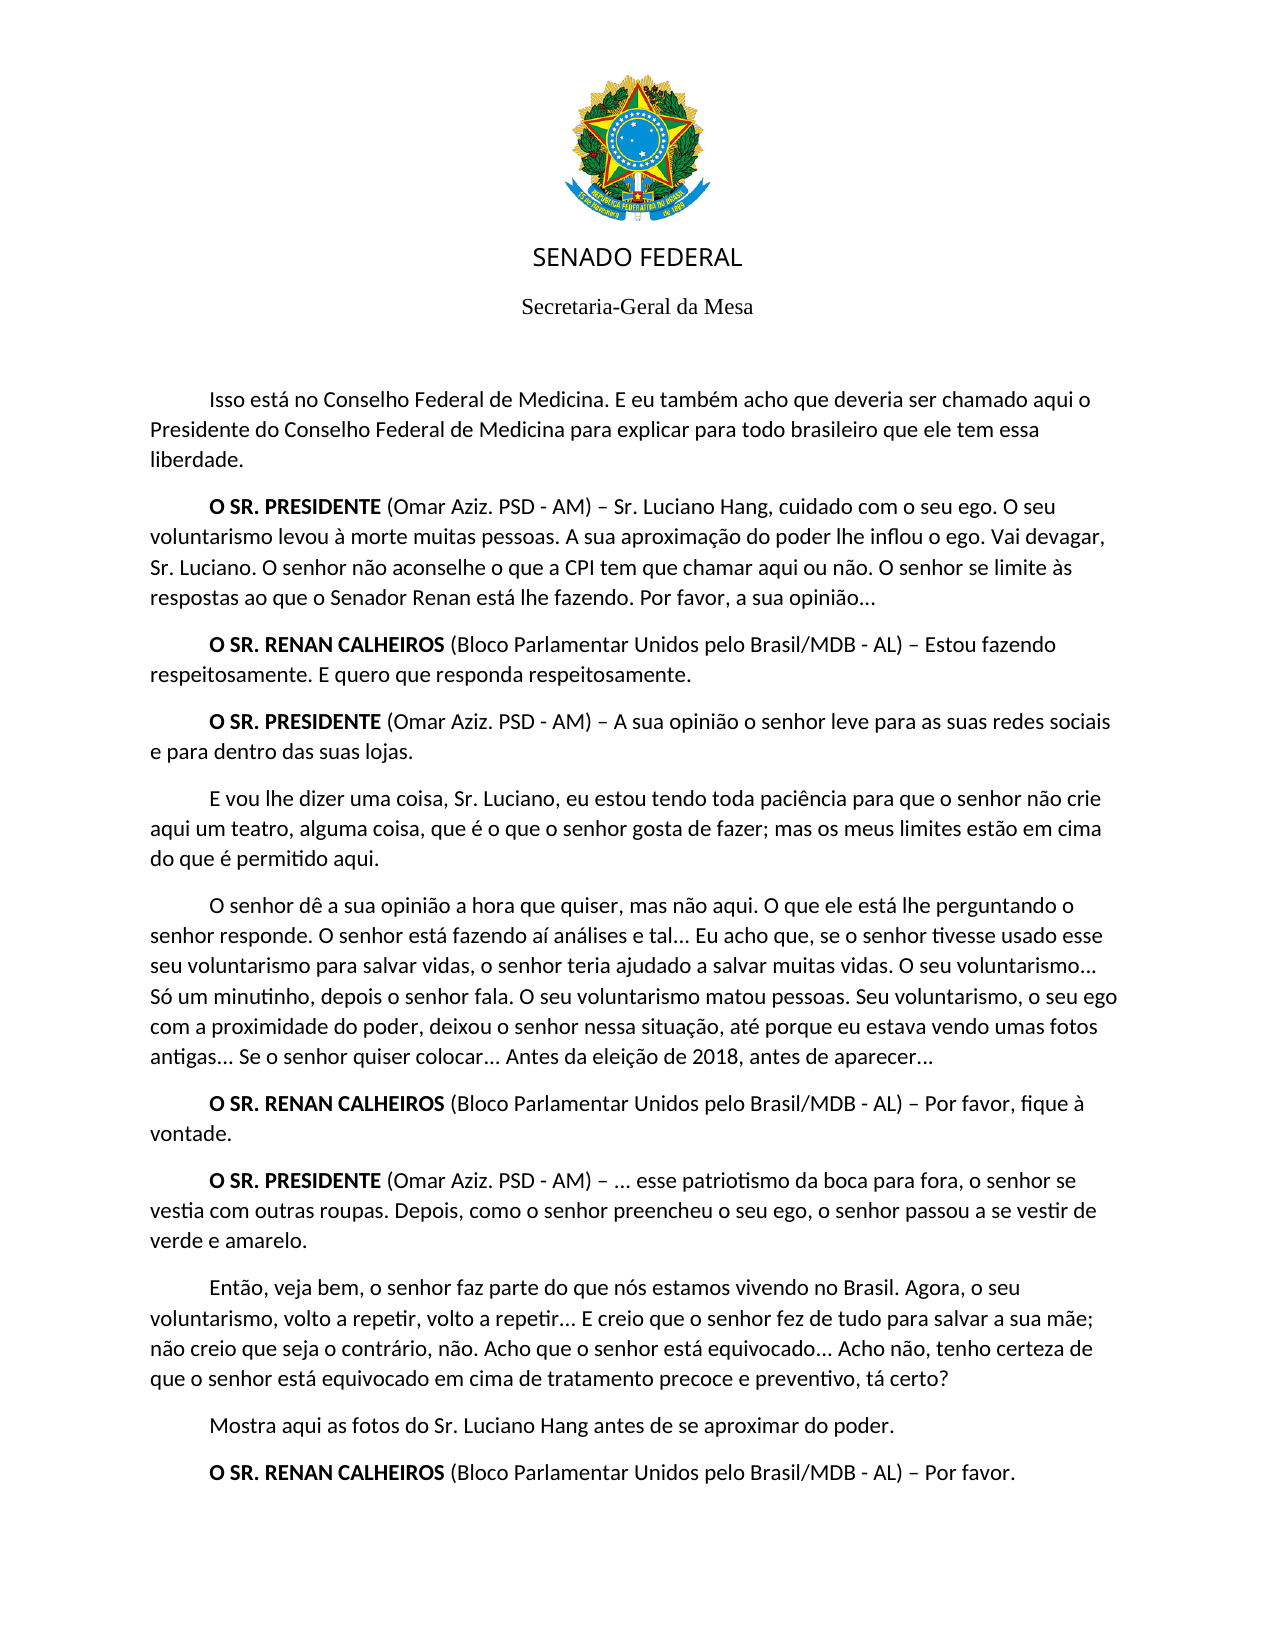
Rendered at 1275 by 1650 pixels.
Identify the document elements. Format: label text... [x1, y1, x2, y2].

text O SR. RENAN CALHEIROS (Bloco Parlamentar Unidos pelo Brasil/MDB - AL) – Por favor. [150, 1458, 1125, 1486]
text Então, veja bem, o senhor faz parte do que nós estamos vivendo no Brasil. Agora, o seu voluntarismo, volto a repetir, volto a repetir... E creio que o senhor fez de tudo para salvar a sua mãe; não creio que seja o contrário, não. Acho que o senhor está equivocado... Acho não, tenho certeza de que o senhor está equivocado em cima de tratamento precoce e preventivo, tá certo? [150, 1273, 1125, 1392]
picture [564, 75, 711, 221]
text O senhor dê a sua opinião a hora que quiser, mas não aqui. O que ele está lhe perguntando o senhor responde. O senhor está fazendo aí análises e tal... Eu acho que, se o senhor tivesse usado esse seu voluntarismo para salvar vidas, o senhor teria ajudado a salvar muitas vidas. O seu voluntarismo... Só um minutinho, depois o senhor fala. O seu voluntarismo matou pessoas. Seu voluntarismo, o seu ego com a proximidade do poder, deixou o senhor nessa situação, até porque eu estava vendo umas fotos antigas... Se o senhor quiser colocar... Antes da eleição de 2018, antes de aparecer... [150, 891, 1125, 1070]
text O SR. RENAN CALHEIROS (Bloco Parlamentar Unidos pelo Brasil/MDB - AL) – Estou fazendo respeitosamente. E quero que responda respeitosamente. [150, 630, 1125, 688]
text O SR. RENAN CALHEIROS (Bloco Parlamentar Unidos pelo Brasil/MDB - AL) – Por favor, fique à vontade. [150, 1089, 1125, 1147]
text Mostra aqui as fotos do Sr. Luciano Hang antes de se aproximar do poder. [150, 1411, 1125, 1439]
text Isso está no Conselho Federal de Medicina. E eu também acho que deveria ser chamado aqui o Presidente do Conselho Federal de Medicina para explicar para todo brasileiro que ele tem essa liberdade. [150, 385, 1125, 473]
text O SR. PRESIDENTE (Omar Aziz. PSD - AM) – ... esse patriotismo da boca para fora, o senhor se vestia com outras roupas. Depois, como o senhor preencheu o seu ego, o senhor passou a se vestir de verde e amarelo. [150, 1166, 1125, 1255]
text O SR. PRESIDENTE (Omar Aziz. PSD - AM) – Sr. Luciano Hang, cuidado com o seu ego. O seu voluntarismo levou à morte muitas pessoas. A sua aproximação do poder lhe inflou o ego. Vai devagar, Sr. Luciano. O senhor não aconselhe o que a CPI tem que chamar aqui ou não. O senhor se limite às respostas ao que o Senador Renan está lhe fazendo. Por favor, a sua opinião... [150, 492, 1125, 611]
text O SR. PRESIDENTE (Omar Aziz. PSD - AM) – A sua opinião o senhor leve para as suas redes sociais e para dentro das suas lojas. [150, 707, 1125, 765]
text E vou lhe dizer uma coisa, Sr. Luciano, eu estou tendo toda paciência para que o senhor não crie aqui um teatro, alguma coisa, que é o que o senhor gosta de fazer; mas os meus limites estão em cima do que é permitido aqui. [150, 784, 1125, 872]
